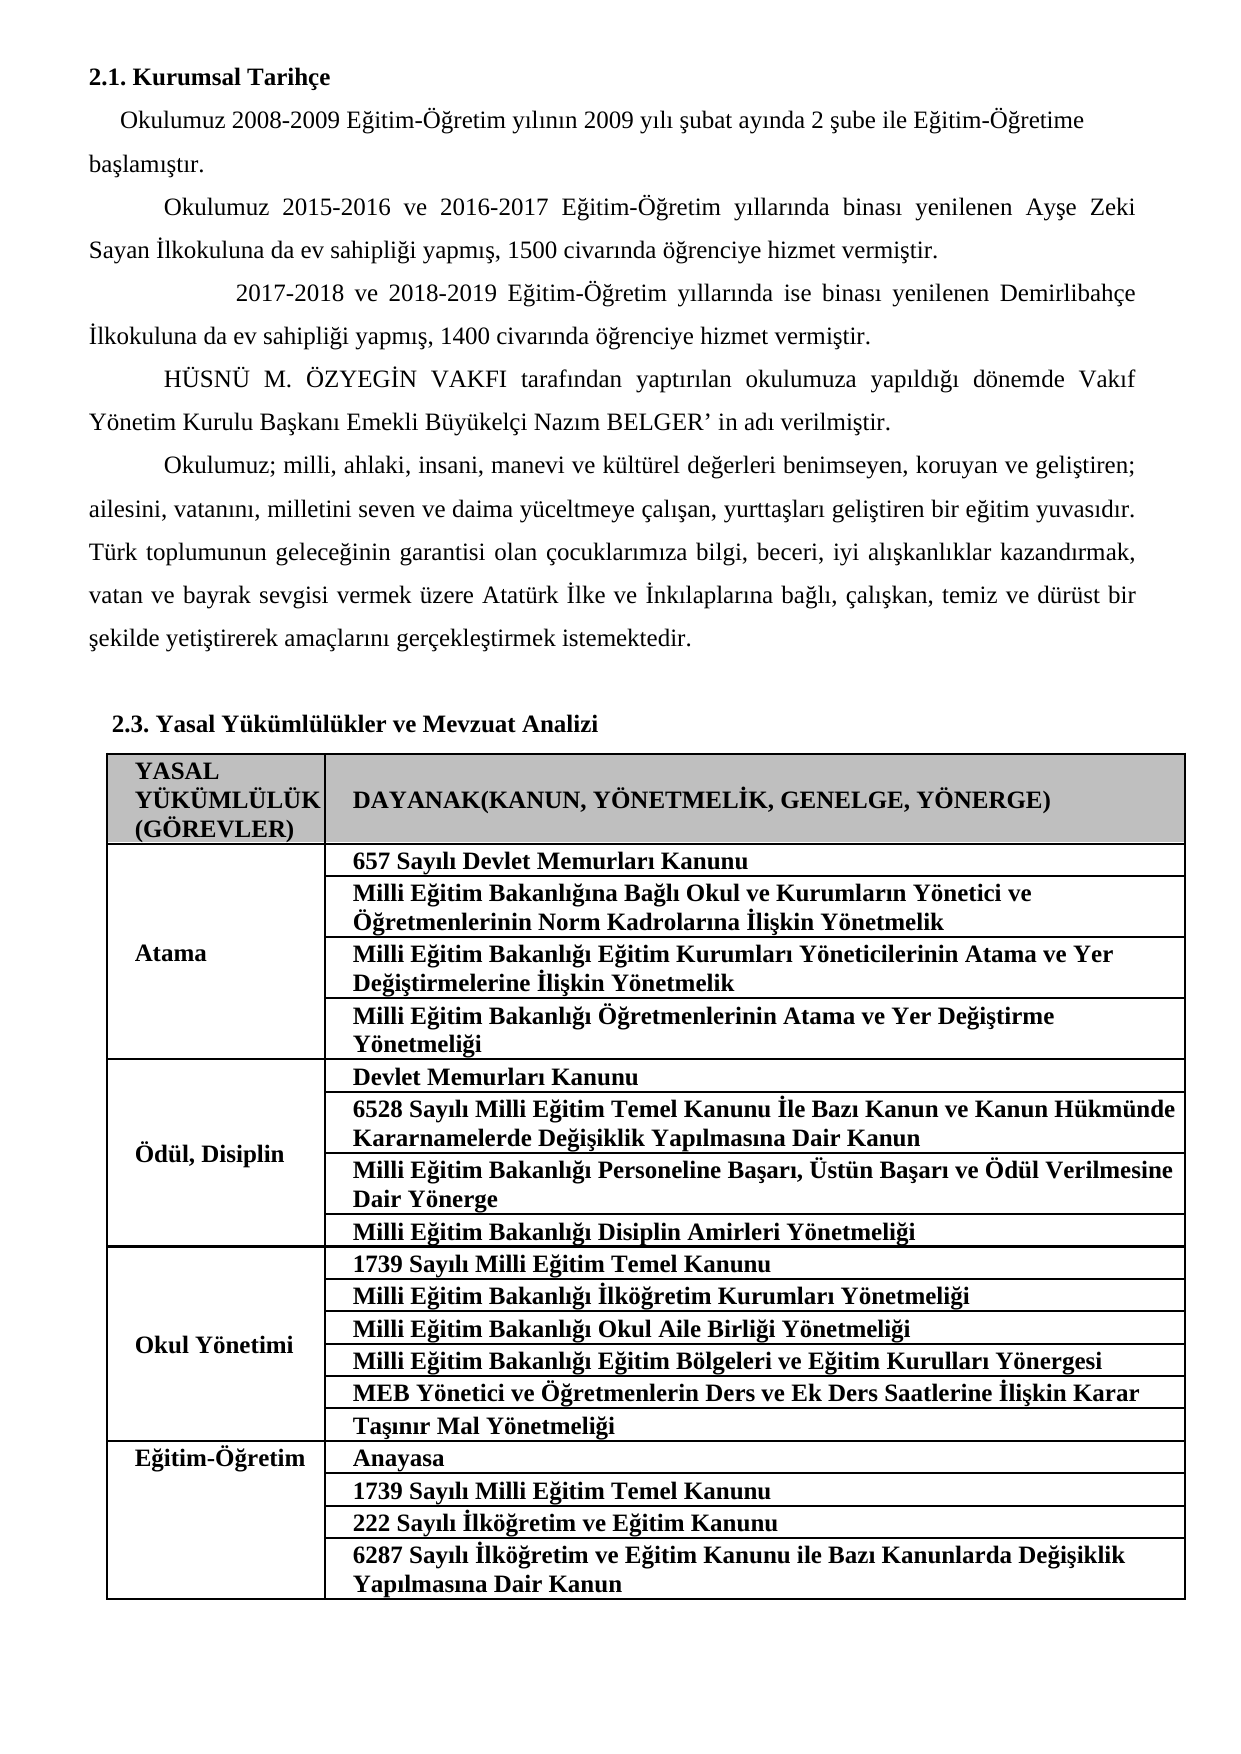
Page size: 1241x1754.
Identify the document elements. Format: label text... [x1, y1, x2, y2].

table_cell Taşınır Mal Yönetmeliği [326, 1409, 1184, 1440]
text Okulumuz 2015-2016 ve 2016-2017 Eğitim-Öğretim yıllarında binası yenilenen Ayşe Zeki Sayan İlkokuluna da ev sahipliği yapmış, 1500 civarında öğrenciye hizmet vermiştir. [89, 192, 1137, 264]
text HÜSNÜ M. ÖZYEGİN VAKFI tarafından yaptırılan okulumuza yapıldığı dönemde Vakıf Yönetim Kurulu Başkanı Emekli Büyükelçi Nazım BELGER’ in adı verilmiştir. [89, 364, 1137, 436]
text 2.3. Yasal Yükümlülükler ve Mevzuat Analizi [112, 709, 1137, 738]
text Okulumuz 2008-2009 Eğitim-Öğretim yılının 2009 yılı şubat ayında 2 şube ile Eğitim-Öğretime başlamıştır. [89, 106, 1137, 177]
table_cell Milli Eğitim Bakanlığı Öğretmenlerinin Atama ve Yer Değiştirme Yönetmeliği [326, 999, 1184, 1058]
table_cell Milli Eğitim Bakanlığı Disiplin Amirleri Yönetmeliği [326, 1215, 1184, 1245]
table_cell Milli Eğitim Bakanlığı Eğitim Bölgeleri ve Eğitim Kurulları Yönergesi [326, 1345, 1184, 1375]
table_cell Devlet Memurları Kanunu [326, 1060, 1184, 1091]
table_cell Atama [108, 845, 324, 1058]
table_cell Anayasa [326, 1442, 1184, 1472]
table_header DAYANAK(KANUN, YÖNETMELİK, GENELGE, YÖNERGE) [326, 755, 1184, 842]
table_cell 1739 Sayılı Milli Eğitim Temel Kanunu [326, 1474, 1184, 1504]
text 2017-2018 ve 2018-2019 Eğitim-Öğretim yıllarında ise binası yenilenen Demirlibahçe İlkokuluna da ev sahipliği yapmış, 1400 civarında öğrenciye hizmet vermiştir. [89, 278, 1137, 350]
table_cell Milli Eğitim Bakanlığına Bağlı Okul ve Kurumların Yönetici ve Öğretmenlerinin Norm Kadrolarına İlişkin Yönetmelik [326, 877, 1184, 936]
table_cell 1739 Sayılı Milli Eğitim Temel Kanunu [326, 1248, 1184, 1278]
text 2.1. Kurumsal Tarihçe [89, 62, 1137, 91]
table_cell Milli Eğitim Bakanlığı Okul Aile Birliği Yönetmeliği [326, 1312, 1184, 1342]
table_cell 6528 Sayılı Milli Eğitim Temel Kanunu İle Bazı Kanun ve Kanun Hükmünde Kararnamelerde Değişiklik Yapılmasına Dair Kanun [326, 1093, 1184, 1152]
table_header YASAL YÜKÜMLÜLÜK (GÖREVLER) [108, 755, 324, 842]
table_cell Eğitim-Öğretim [108, 1442, 324, 1598]
table_cell 6287 Sayılı İlköğretim ve Eğitim Kanunu ile Bazı Kanunlarda Değişiklik Yapılmasına Dair Kanun [326, 1539, 1184, 1598]
table_cell Milli Eğitim Bakanlığı İlköğretim Kurumları Yönetmeliği [326, 1280, 1184, 1310]
table_cell MEB Yönetici ve Öğretmenlerin Ders ve Ek Ders Saatlerine İlişkin Karar [326, 1377, 1184, 1407]
table_cell 657 Sayılı Devlet Memurları Kanunu [326, 845, 1184, 875]
table_cell Milli Eğitim Bakanlığı Eğitim Kurumları Yöneticilerinin Atama ve Yer Değiştirmelerine İlişkin Yönetmelik [326, 938, 1184, 997]
table_cell Ödül, Disiplin [108, 1060, 324, 1245]
table_cell Milli Eğitim Bakanlığı Personeline Başarı, Üstün Başarı ve Ödül Verilmesine Dair Yönerge [326, 1154, 1184, 1213]
table_cell Okul Yönetimi [108, 1248, 324, 1440]
table_cell 222 Sayılı İlköğretim ve Eğitim Kanunu [326, 1507, 1184, 1537]
text Okulumuz; milli, ahlaki, insani, manevi ve kültürel değerleri benimseyen, koruyan ve geliştiren; ailesini, vatanını, milletini seven ve daima yüceltmeye çalışan, yurttaşları geliştiren bir eğitim yuvasıdır. Türk toplumunun geleceğinin garantisi olan çocuklarımıza bilgi, beceri, iyi alışkanlıklar kazandırmak, vatan ve bayrak sevgisi vermek üzere Atatürk İlke ve İnkılaplarına bağlı, çalışkan, temiz ve dürüst bir şekilde yetiştirerek amaçlarını gerçekleştirmek istemektedir. [89, 451, 1137, 652]
